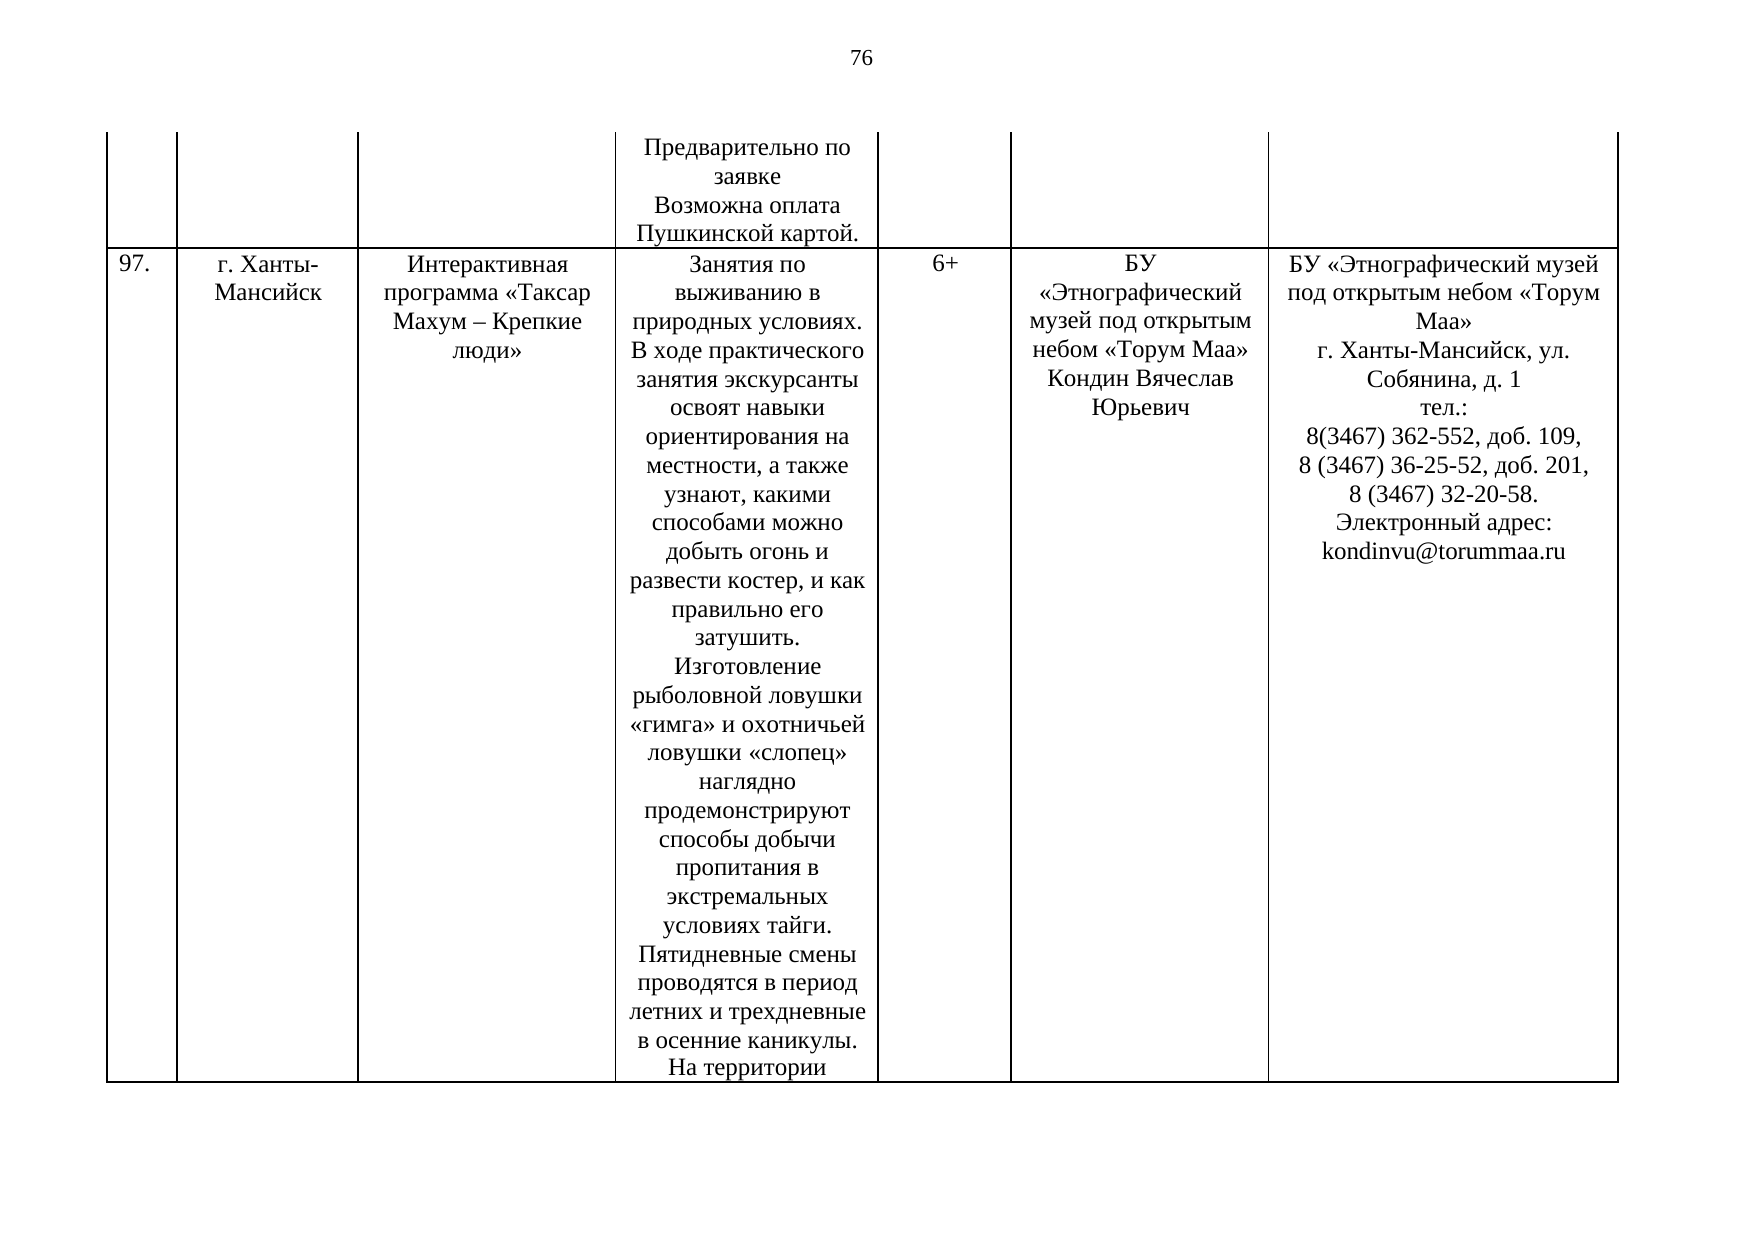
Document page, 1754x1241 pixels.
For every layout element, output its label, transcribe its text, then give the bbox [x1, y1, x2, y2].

table_cell 6+ [879, 249, 1010, 1081]
table_cell 97. [108, 249, 176, 1081]
table_cell г. Ханты- Мансийск [178, 249, 357, 1081]
table_header Предварительно по заявке Возможна оплата Пушкинской картой. [616, 132, 877, 247]
table_header [1012, 132, 1268, 247]
table_header [108, 132, 176, 247]
table_header [1269, 132, 1617, 247]
table_header [178, 132, 357, 247]
table_cell Интерактивная программа «Таксар Махум – Крепкие люди» [359, 249, 615, 1081]
table_cell БУ «Этнографический музей под открытым небом «Торум Маа» Кондин Вячеслав Юрьевич [1012, 249, 1268, 1081]
table_header [879, 132, 1010, 247]
table_cell Занятия по выживанию в природных условиях. В ходе практического занятия экскурсанты освоят навыки ориентирования на местности, а также узнают, какими способами можно добыть огонь и развести костер, и как правильно его затушить. Изготовление рыболовной ловушки «гимга» и охотничьей ловушки «слопец» наглядно продемонстрируют способы добычи пропитания в экстремальных условиях тайги. Пятидневные смены проводятся в период летних и трехдневные в осенние каникулы. На территории [616, 249, 877, 1081]
table_header [359, 132, 615, 247]
